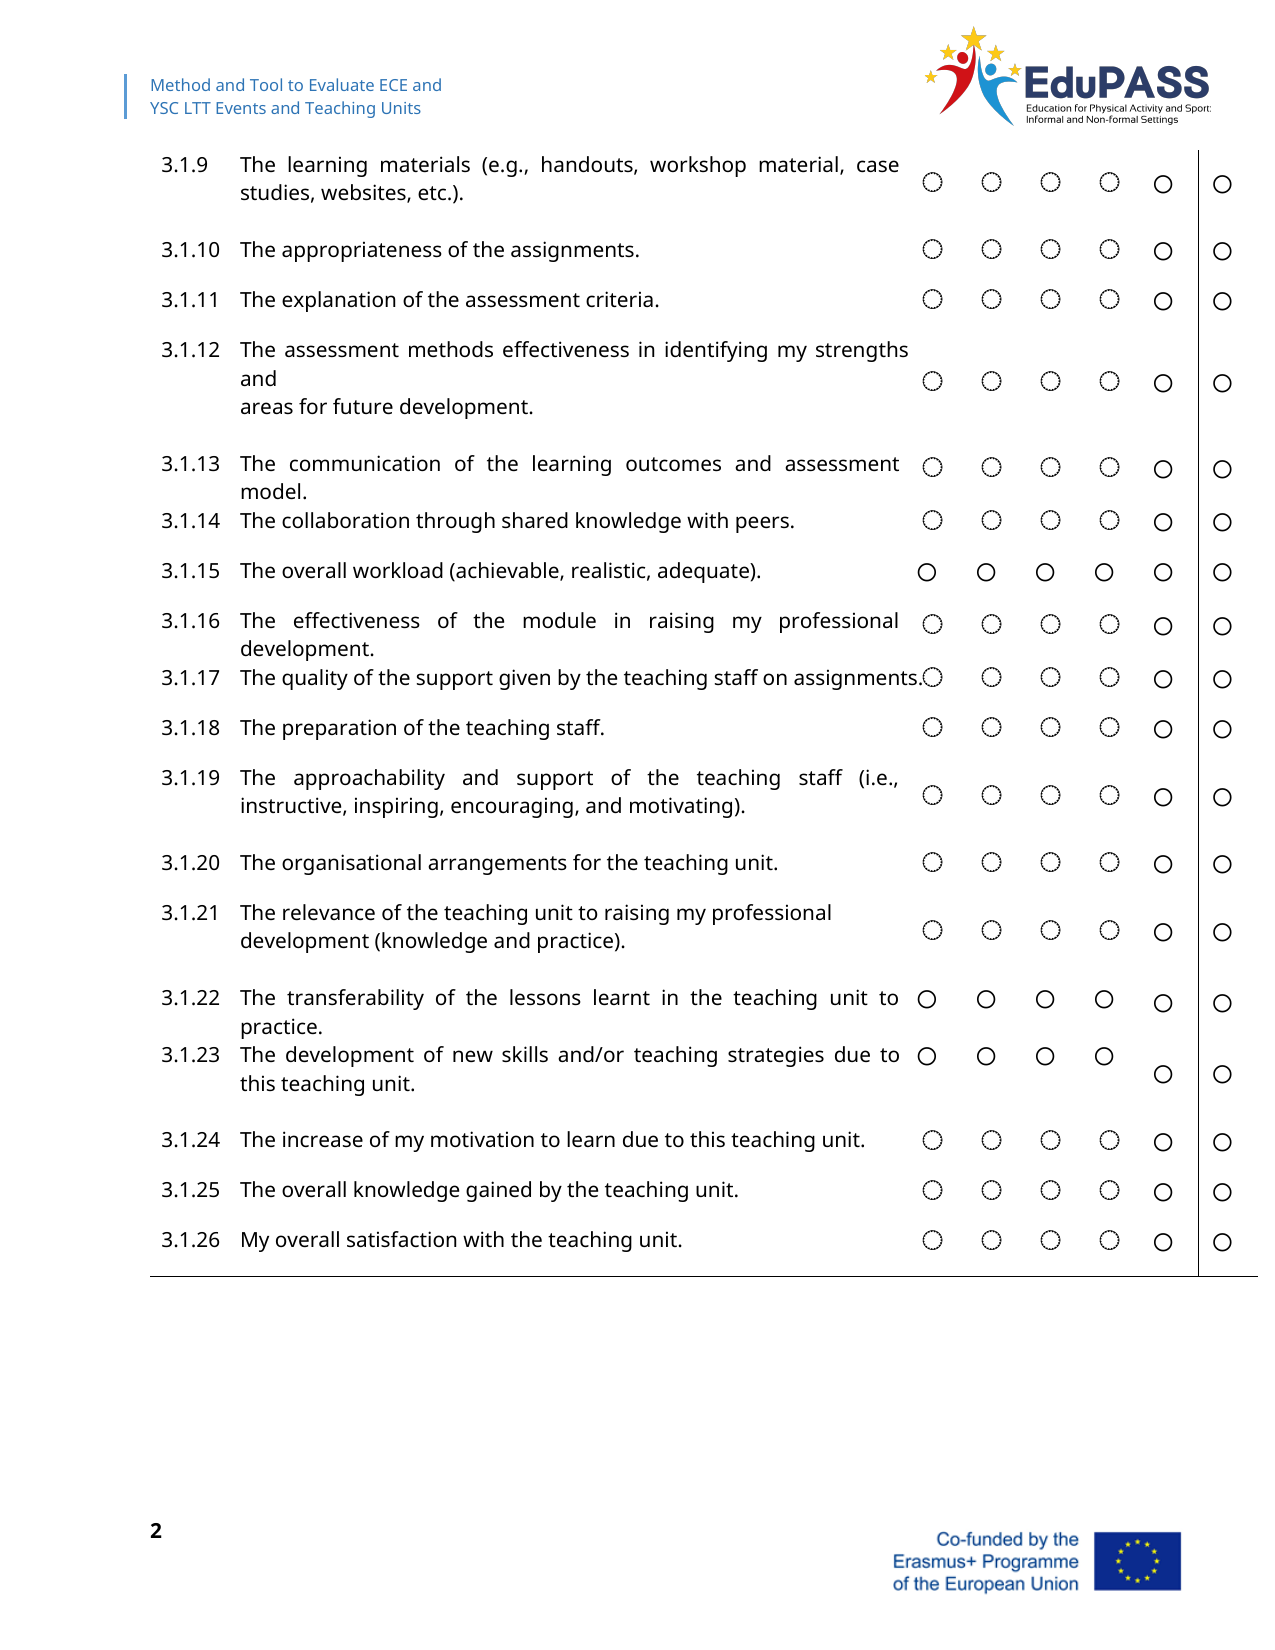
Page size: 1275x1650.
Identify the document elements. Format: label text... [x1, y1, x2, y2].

table_cell 3.1.21 [150, 898, 228, 983]
table_cell The transferability of the lessons learnt in the teaching unit to practice. [229, 984, 903, 1040]
table_cell ⃝ [1199, 335, 1257, 449]
table_cell ⃝ [962, 1226, 1021, 1276]
table_cell ⃝ [903, 235, 962, 285]
table_cell The quality of the support given by the teaching staff on assignments. [229, 663, 903, 713]
table_cell The relevance of the teaching unit to raising my professional development (knowledge and practice). [229, 898, 903, 983]
table_cell ⃝ [1139, 848, 1198, 898]
table_cell 3.1.13 [150, 449, 228, 506]
table_cell ⃝ [1199, 1176, 1257, 1226]
table_cell ⃝ [962, 984, 1021, 1040]
table_cell ⃝ [1021, 1176, 1080, 1226]
table_cell ⃝ [1080, 449, 1139, 506]
table_cell 3.1.9 [150, 150, 228, 235]
table_cell 3.1.14 [150, 506, 228, 556]
table_cell 3.1.18 [150, 713, 228, 763]
table_cell ⃝ [1021, 150, 1080, 235]
table_cell ⃝ [962, 506, 1021, 556]
table_cell ⃝ [1021, 898, 1080, 983]
table_cell ⃝ [962, 285, 1021, 335]
table_cell ⃝ [1199, 713, 1257, 763]
table_cell 3.1.12 [150, 335, 228, 449]
table_cell ⃝ [962, 335, 1021, 449]
table_cell ⃝ [1021, 235, 1080, 285]
table_cell ⃝ [1021, 606, 1080, 663]
table_cell ⃝ [962, 1040, 1021, 1126]
table_cell ⃝ [903, 150, 962, 235]
table_cell ⃝ [1199, 235, 1257, 285]
table_cell ⃝ [1080, 506, 1139, 556]
table_cell ⃝ [1139, 556, 1198, 606]
table_cell ⃝ [962, 150, 1021, 235]
table_cell ⃝ [1080, 1040, 1139, 1126]
table_cell The appropriateness of the assignments. [229, 235, 903, 285]
table_cell ⃝ [903, 606, 962, 663]
table_cell ⃝ [1021, 335, 1080, 449]
picture [876, 1515, 1196, 1607]
table_cell ⃝ [1139, 984, 1198, 1040]
table_cell ⃝ [1139, 1176, 1198, 1226]
table_cell ⃝ [1199, 150, 1257, 235]
table_cell ⃝ [1199, 663, 1257, 713]
table_cell ⃝ [962, 1126, 1021, 1176]
table_cell The explanation of the assessment criteria. [229, 285, 903, 335]
table_cell ⃝ [1199, 1226, 1257, 1276]
table_cell ⃝ [903, 984, 962, 1040]
table_cell ⃝ [1080, 606, 1139, 663]
table_cell ⃝ [1021, 556, 1080, 606]
table_cell ⃝ [1139, 713, 1198, 763]
table_cell ⃝ [1021, 763, 1080, 848]
table_cell ⃝ [1021, 449, 1080, 506]
table_cell The effectiveness of the module in raising my professional development. [229, 606, 903, 663]
table_cell ⃝ [1199, 285, 1257, 335]
table_cell ⃝ [1021, 506, 1080, 556]
table_cell ⃝ [903, 1040, 962, 1126]
table_cell ⃝ [903, 506, 962, 556]
table_cell ⃝ [1139, 1226, 1198, 1276]
table_cell ⃝ [1080, 984, 1139, 1040]
table_cell ⃝ [903, 1226, 962, 1276]
table_cell ⃝ [962, 449, 1021, 506]
table_cell ⃝ [1139, 506, 1198, 556]
table_cell ⃝ [903, 556, 962, 606]
table_cell ⃝ [1199, 763, 1257, 848]
table_cell 3.1.24 [150, 1126, 228, 1176]
table_cell 3.1.15 [150, 556, 228, 606]
table_cell ⃝ [1080, 763, 1139, 848]
table_cell ⃝ [1021, 1226, 1080, 1276]
table_cell The communication of the learning outcomes and assessment model. [229, 449, 903, 506]
table_cell ⃝ [962, 606, 1021, 663]
table_cell ⃝ [1139, 898, 1198, 983]
table_cell ⃝ [1139, 235, 1198, 285]
table_cell The overall knowledge gained by the teaching unit. [229, 1176, 903, 1226]
table_cell ⃝ [1080, 1226, 1139, 1276]
table_cell 3.1.26 [150, 1226, 228, 1276]
table_cell ⃝ [962, 848, 1021, 898]
table_cell ⃝ [903, 335, 962, 449]
table_cell ⃝ [962, 713, 1021, 763]
table_cell 3.1.22 [150, 984, 228, 1040]
table_cell The development of new skills and/or teaching strategies due to this teaching unit. [229, 1040, 903, 1126]
table_cell ⃝ [1080, 1126, 1139, 1176]
table_cell ⃝ [962, 1176, 1021, 1226]
table_cell ⃝ [1080, 235, 1139, 285]
table_cell The collaboration through shared knowledge with peers. [229, 506, 903, 556]
table_cell ⃝ [1199, 984, 1257, 1040]
table_cell ⃝ [1199, 1040, 1257, 1126]
table_cell ⃝ [1080, 150, 1139, 235]
table_cell 3.1.23 [150, 1040, 228, 1126]
table_cell ⃝ [903, 663, 962, 713]
picture [924, 26, 1211, 126]
table_cell My overall satisfaction with the teaching unit. [229, 1226, 903, 1276]
table_cell ⃝ [1139, 285, 1198, 335]
table_cell The organisational arrangements for the teaching unit. [229, 848, 903, 898]
table_cell ⃝ [903, 285, 962, 335]
table_cell ⃝ [903, 449, 962, 506]
table_cell ⃝ [1021, 663, 1080, 713]
table_cell ⃝ [1021, 1040, 1080, 1126]
table_cell ⃝ [1021, 713, 1080, 763]
table_cell ⃝ [1021, 1126, 1080, 1176]
table_cell 3.1.11 [150, 285, 228, 335]
table_cell ⃝ [1139, 1126, 1198, 1176]
table_cell The preparation of the teaching staff. [229, 713, 903, 763]
table_cell ⃝ [1080, 335, 1139, 449]
table_cell ⃝ [962, 898, 1021, 983]
table_cell ⃝ [1139, 1040, 1198, 1126]
table_cell ⃝ [1080, 898, 1139, 983]
table_cell ⃝ [1080, 663, 1139, 713]
table_cell ⃝ [1199, 556, 1257, 606]
table_cell ⃝ [1199, 606, 1257, 663]
table_cell The increase of my motivation to learn due to this teaching unit. [229, 1126, 903, 1176]
table_cell ⃝ [1080, 1176, 1139, 1226]
table_cell ⃝ [1080, 285, 1139, 335]
table_cell 3.1.25 [150, 1176, 228, 1226]
table_cell The overall workload (achievable, realistic, adequate). [229, 556, 903, 606]
table_cell 3.1.17 [150, 663, 228, 713]
table_cell ⃝ [962, 763, 1021, 848]
table_cell ⃝ [903, 1126, 962, 1176]
table_cell ⃝ [903, 1176, 962, 1226]
table_cell ⃝ [1139, 606, 1198, 663]
table_cell ⃝ [962, 663, 1021, 713]
table_cell 3.1.10 [150, 235, 228, 285]
table_cell The approachability and support of the teaching staff (i.e., instructive, inspiring, encouraging, and motivating). [229, 763, 903, 848]
table_cell ⃝ [1139, 763, 1198, 848]
table_cell ⃝ [903, 763, 962, 848]
table_cell ⃝ [1199, 898, 1257, 983]
table_cell 3.1.20 [150, 848, 228, 898]
table_cell ⃝ [903, 898, 962, 983]
table_cell ⃝ [1139, 335, 1198, 449]
table_cell ⃝ [1139, 150, 1198, 235]
table_cell ⃝ [1199, 449, 1257, 506]
table_cell 3.1.16 [150, 606, 228, 663]
table_cell 3.1.19 [150, 763, 228, 848]
table_cell The assessment methods effectiveness in identifying my strengths and areas for future development. [229, 335, 903, 449]
table_cell ⃝ [1080, 713, 1139, 763]
table_cell ⃝ [1199, 506, 1257, 556]
table_cell ⃝ [1021, 984, 1080, 1040]
table_cell The learning materials (e.g., handouts, workshop material, case studies, websites, etc.). [229, 150, 903, 235]
table_cell ⃝ [1199, 848, 1257, 898]
table_cell ⃝ [903, 848, 962, 898]
table_cell ⃝ [962, 556, 1021, 606]
table_cell ⃝ [1199, 1126, 1257, 1176]
table_cell ⃝ [1021, 285, 1080, 335]
table_cell ⃝ [1139, 663, 1198, 713]
table_cell ⃝ [1080, 556, 1139, 606]
table_cell ⃝ [903, 713, 962, 763]
table_cell ⃝ [1080, 848, 1139, 898]
table_cell ⃝ [1021, 848, 1080, 898]
table_cell ⃝ [962, 235, 1021, 285]
table_cell ⃝ [1139, 449, 1198, 506]
